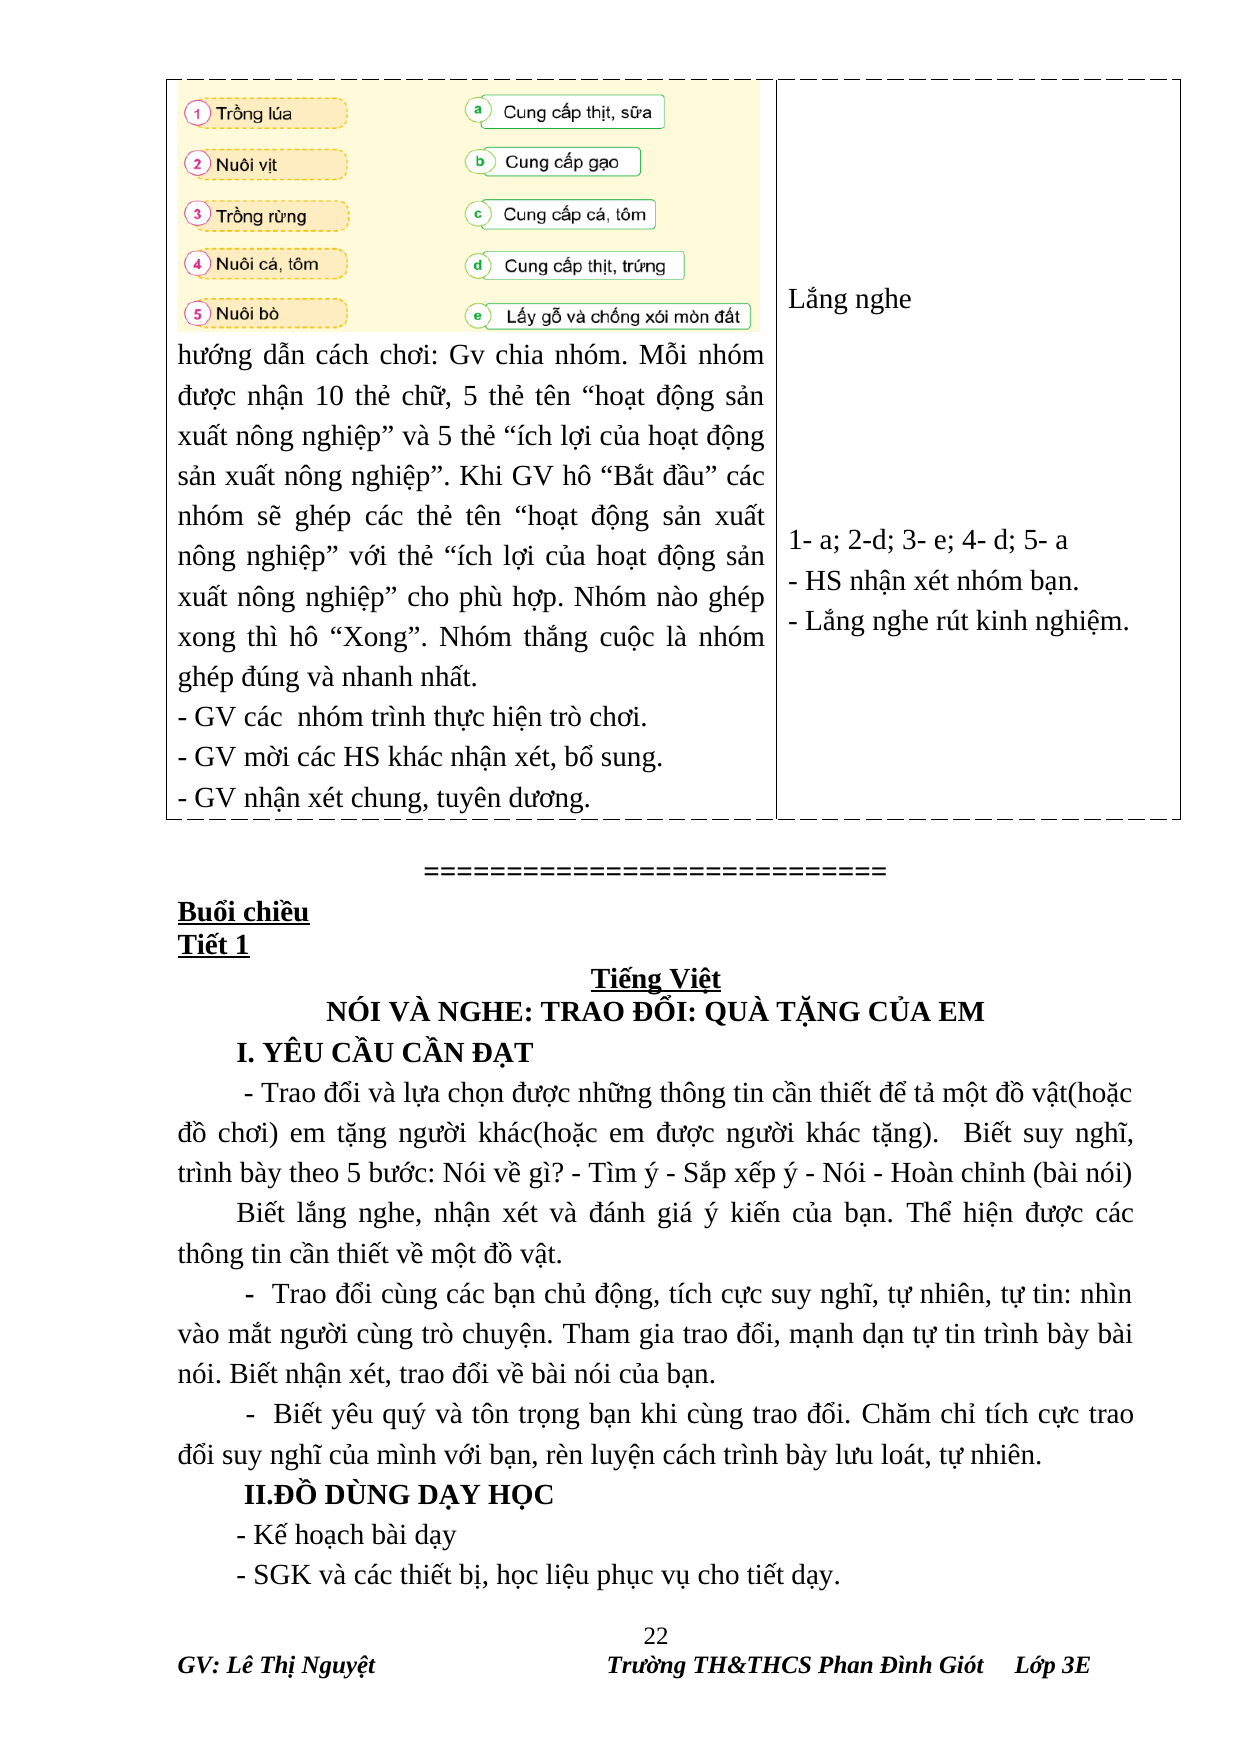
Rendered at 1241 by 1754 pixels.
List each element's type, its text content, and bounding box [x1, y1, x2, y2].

text Buổi chiều [177, 894, 1134, 927]
text NÓI VÀ NGHE: TRAO ĐỔI: QUÀ TẶNG CỦA EM [177, 994, 1134, 1028]
text - Trao đổi và lựa chọn được những thông tin cần thiết để tả một đồ vật(hoặc đồ chơi) em tặng người khác(hoặc em được người khác tặng). Biết suy nghĩ, trình bày theo 5 bước: Nói về gì? - Tìm ý - Sắp xếp ý - Nói - Hoàn chỉnh (bài nói) [177, 1075, 1134, 1189]
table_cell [167, 79, 777, 819]
text II.ĐỒ DÙNG DẠY HỌC [177, 1477, 1134, 1511]
text ============================ [177, 854, 1134, 887]
picture [177, 80, 760, 332]
text Tiết 1 [177, 927, 1134, 961]
text - SGK và các thiết bị, học liệu phục vụ cho tiết dạy. [177, 1557, 1134, 1591]
text - Trao đổi cùng các bạn chủ động, tích cực suy nghĩ, tự nhiên, tự tin: nhìn vào mắt người cùng trò chuyện. Tham gia trao đổi, mạnh dạn tự tin trình bày bài nói. Biết nhận xét, trao đổi về bài nói của bạn. [177, 1276, 1134, 1390]
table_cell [777, 79, 1180, 819]
text I. YÊU CẦU CẦN ĐẠT [177, 1035, 1134, 1068]
text Tiếng Việt [177, 961, 1134, 994]
text Biết lắng nghe, nhận xét và đánh giá ý kiến của bạn. Thể hiện được các thông tin cần thiết về một đồ vật. [177, 1196, 1134, 1269]
text - Biết yêu quý và tôn trọng bạn khi cùng trao đổi. Chăm chỉ tích cực trao đổi suy nghĩ của mình với bạn, rèn luyện cách trình bày lưu loát, tự nhiên. [177, 1397, 1134, 1470]
text - Kế hoạch bài dạy [177, 1517, 1134, 1551]
